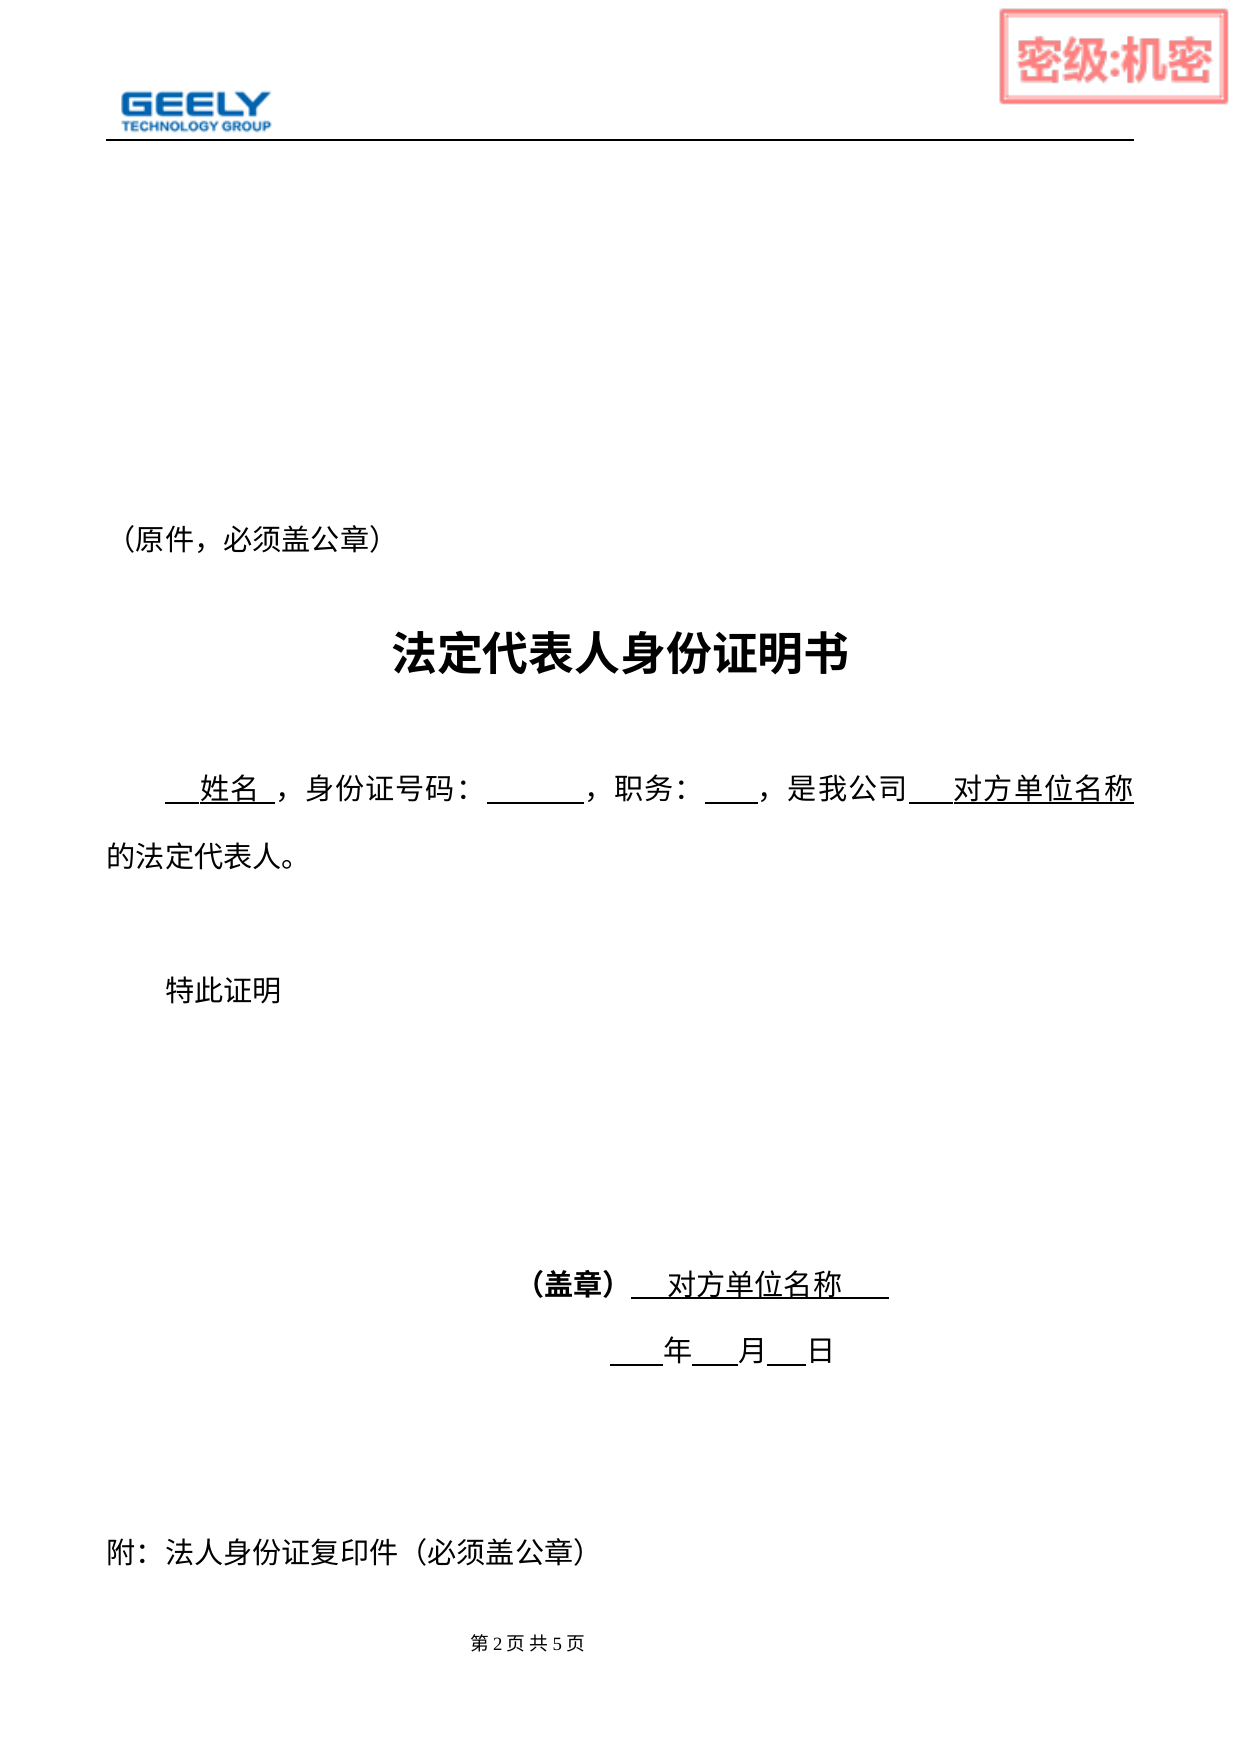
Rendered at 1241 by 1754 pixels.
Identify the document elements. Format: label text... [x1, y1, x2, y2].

text 年 月 日 [106, 1326, 1134, 1371]
text 姓名 ，身份证号码： ，职务： ，是我公司 对方单位名称 的法定代表人。 [106, 764, 1134, 877]
picture [990, 0, 1241, 117]
picture [106, 88, 283, 137]
text （盖章） 对方单位名称 [106, 1259, 1134, 1305]
list （原件，必须盖公章） [106, 515, 1134, 560]
text 法定代表人身份证明书 [106, 606, 1134, 696]
text 特此证明 [106, 967, 1134, 1012]
text 附：法人身份证复印件（必须盖公章） [106, 1528, 1134, 1574]
